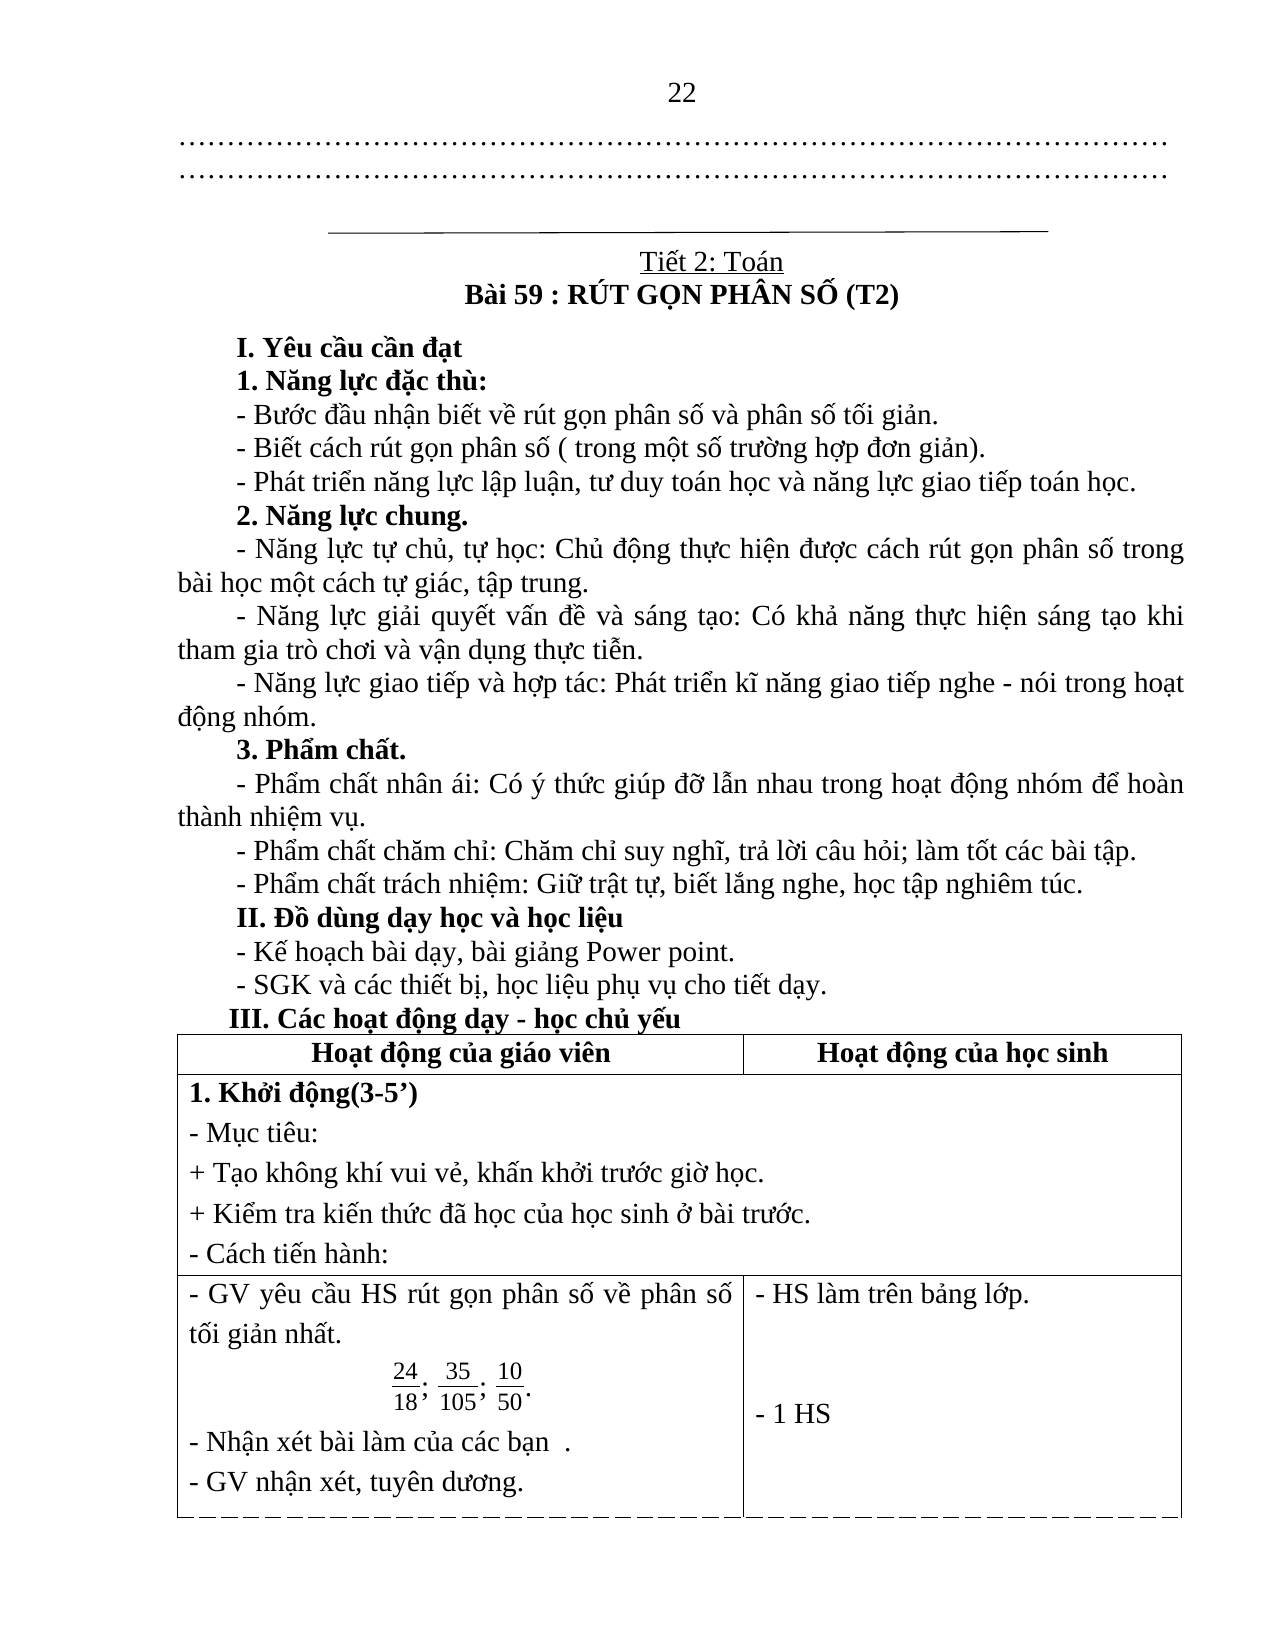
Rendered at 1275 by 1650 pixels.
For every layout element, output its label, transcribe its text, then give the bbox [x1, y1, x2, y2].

table_cell 1. Khởi động(3-5’) - Mục tiêu: + Tạo không khí vui vẻ, khấn khởi trước giờ học. + Kiểm tra kiến thức đã học của học sinh ở bài trước. - Cách tiến hành: [178, 1075, 1181, 1275]
table_header Hoạt động của học sinh [744, 1035, 1181, 1074]
text I. Yêu cầu cần đạt [177, 330, 1186, 363]
text - SGK và các thiết bị, học liệu phụ vụ cho tiết dạy. [177, 967, 1186, 1001]
text II. Đồ dùng dạy học và học liệu [177, 900, 1186, 934]
text 3. Phẩm chất. [177, 732, 1186, 766]
text - Biết cách rút gọn phân số ( trong một số trường hợp đơn giản). [177, 431, 1186, 464]
text - Năng lực giao tiếp và hợp tác: Phát triển kĩ năng giao tiếp nghe - nói trong hoạt động nhóm. [177, 665, 1186, 732]
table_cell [744, 1276, 1181, 1517]
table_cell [178, 1276, 743, 1517]
text - Phẩm chất chăm chỉ: Chăm chỉ suy nghĩ, trả lời câu hỏi; làm tốt các bài tập. [177, 833, 1186, 867]
text Tiết 2: Toán [177, 244, 1186, 277]
text - Năng lực giải quyết vấn đề và sáng tạo: Có khả năng thực hiện sáng tạo khi tham gia trò chơi và vận dụng thực tiễn. [177, 598, 1186, 665]
text …………………………………………………………………………………………………………………………………………………………………………………… [177, 118, 1186, 185]
text Bài 59 : RÚT GỌN PHÂN SỐ (T2) [177, 277, 1186, 311]
text 1. Năng lực đặc thù: [177, 363, 1186, 397]
text - Kế hoạch bài dạy, bài giảng Power point. [177, 934, 1186, 967]
text 2. Năng lực chung. [177, 498, 1186, 531]
text III. Các hoạt động dạy - học chủ yếu [177, 1001, 1186, 1034]
text - Phát triển năng lực lập luận, tư duy toán học và năng lực giao tiếp toán học. [177, 464, 1186, 498]
text - Phẩm chất nhân ái: Có ý thức giúp đỡ lẫn nhau trong hoạt động nhóm để hoàn thành nhiệm vụ. [177, 766, 1186, 833]
table_header Hoạt động của giáo viên [178, 1035, 743, 1074]
text - Năng lực tự chủ, tự học: Chủ động thực hiện được cách rút gọn phân số trong bài học một cách tự giác, tập trung. [177, 531, 1186, 598]
text - Phẩm chất trách nhiệm: Giữ trật tự, biết lắng nghe, học tập nghiêm túc. [177, 867, 1186, 900]
text - Bước đầu nhận biết về rút gọn phân số và phân số tối giản. [177, 397, 1186, 431]
